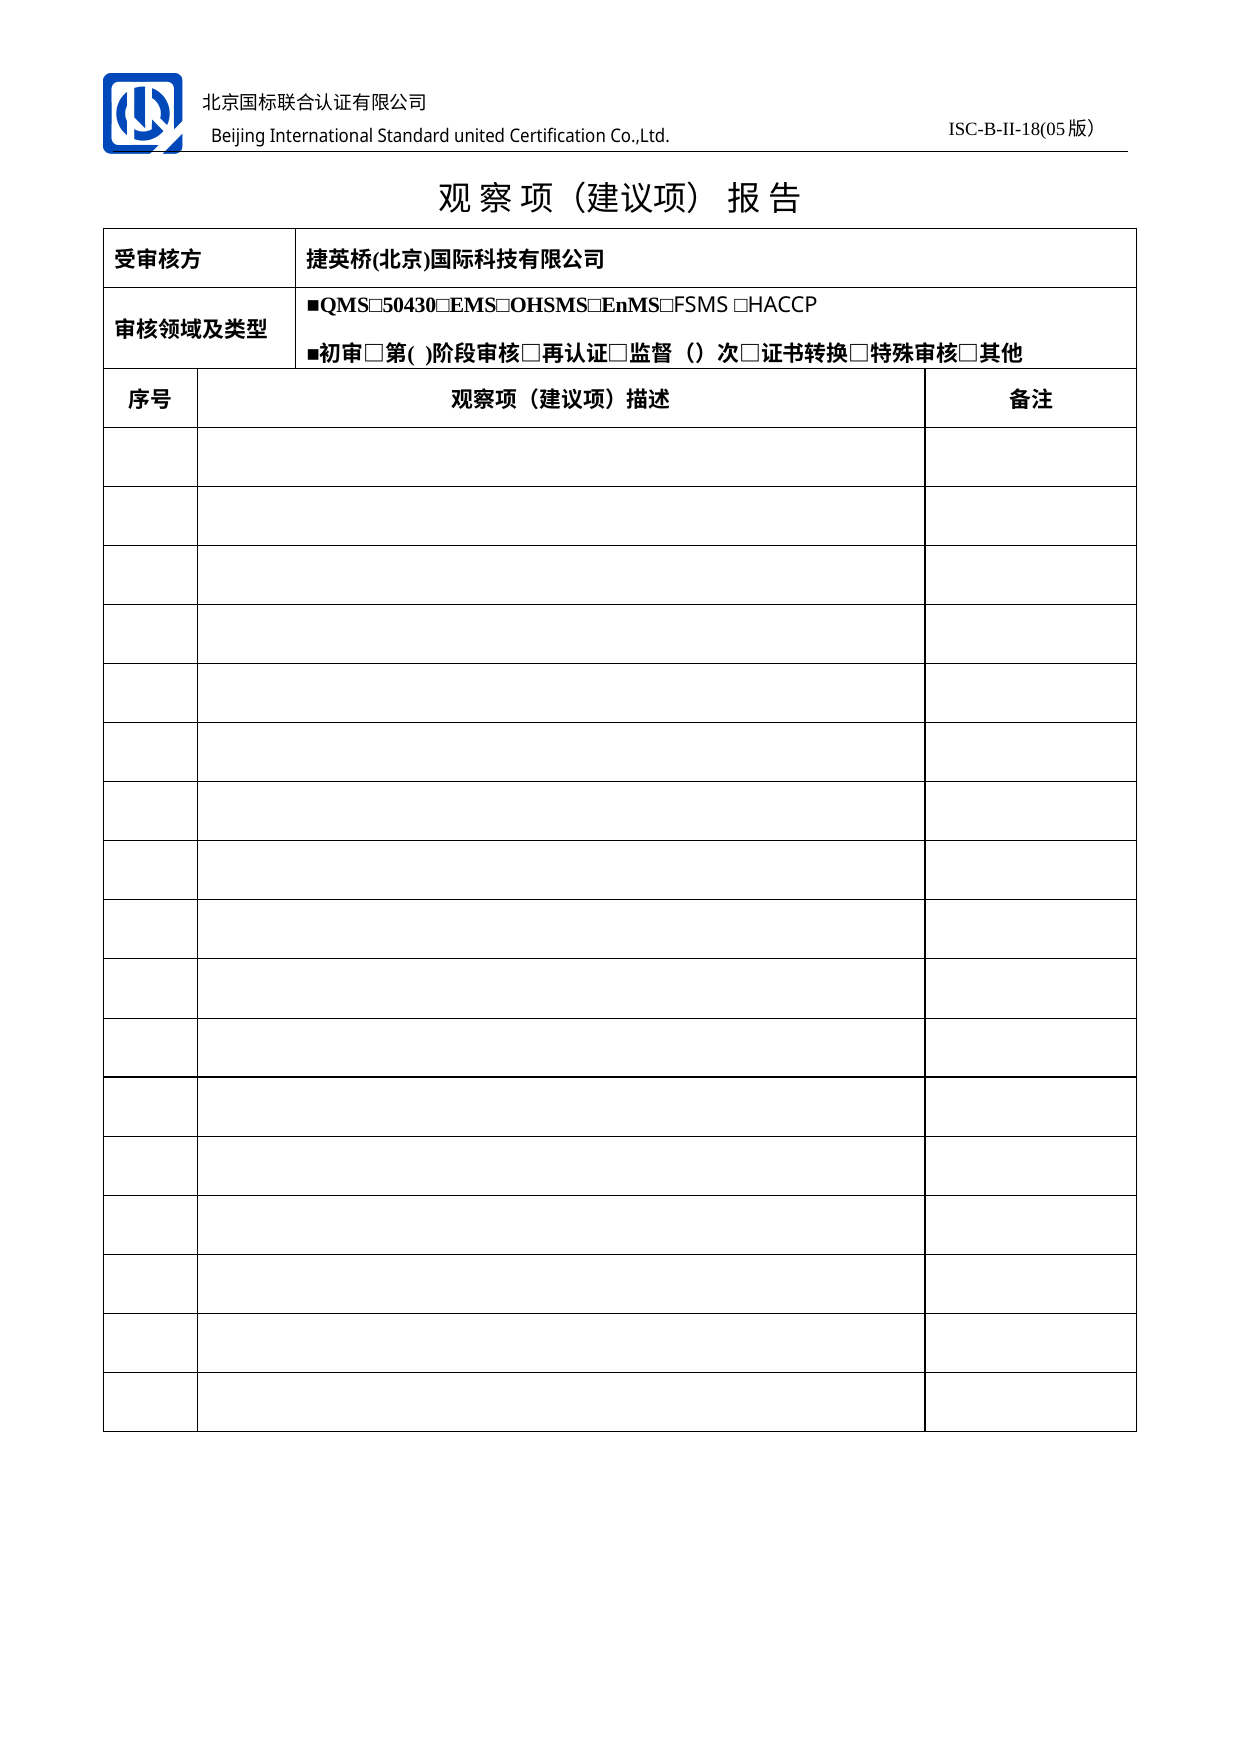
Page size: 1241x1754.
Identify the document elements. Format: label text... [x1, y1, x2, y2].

table_cell [198, 1019, 924, 1076]
table_cell [926, 1373, 1136, 1431]
table_cell [198, 959, 924, 1017]
table_cell [926, 723, 1136, 781]
table_cell [198, 900, 924, 958]
table_cell [104, 1255, 197, 1313]
table_cell [926, 1196, 1136, 1254]
table_cell [198, 1196, 924, 1254]
table_cell [926, 1019, 1136, 1076]
table_cell [198, 841, 924, 899]
table_cell [198, 1137, 924, 1194]
table_cell [926, 664, 1136, 722]
table_cell [926, 1078, 1136, 1136]
table_cell [104, 664, 197, 722]
table_cell [198, 428, 924, 486]
table_cell [926, 841, 1136, 899]
table_cell [926, 605, 1136, 663]
table_cell [104, 605, 197, 663]
table_cell [926, 900, 1136, 958]
table_cell [104, 782, 197, 840]
table_cell [198, 1314, 924, 1372]
table_cell [926, 546, 1136, 604]
picture [103, 73, 183, 154]
table_cell [104, 900, 197, 958]
table_cell [198, 1078, 924, 1136]
table_cell [926, 487, 1136, 545]
table_cell 审核领域及类型 [104, 288, 295, 368]
table_cell [104, 1137, 197, 1194]
table_cell ■QMS□50430□EMS□OHSMS□EnMS□FSMS □HACCP ■初审□第( )阶段审核□再认证□监督（）次□证书转换□特殊审核□其他 [296, 288, 1136, 368]
table_cell 备注 [926, 369, 1136, 427]
table_cell [104, 1019, 197, 1076]
table_cell [198, 1255, 924, 1313]
table_cell [104, 546, 197, 604]
table_cell [104, 1314, 197, 1372]
table_cell [926, 782, 1136, 840]
table_cell [198, 1373, 924, 1431]
table_header 受审核方 [104, 229, 295, 287]
table_cell [926, 959, 1136, 1017]
table_cell [104, 1078, 197, 1136]
table_cell [104, 1373, 197, 1431]
table_cell [926, 1314, 1136, 1372]
table_cell [104, 487, 197, 545]
table_cell [104, 1196, 197, 1254]
table_header 捷英桥(北京)国际科技有限公司 [296, 229, 1136, 287]
table_cell [198, 664, 924, 722]
table_cell [198, 546, 924, 604]
table_cell [926, 1137, 1136, 1194]
table_cell [104, 841, 197, 899]
table_cell 观察项（建议项）描述 [198, 369, 924, 427]
table_cell 序号 [104, 369, 197, 427]
table_cell [926, 428, 1136, 486]
table_cell [104, 723, 197, 781]
table_cell [198, 605, 924, 663]
text 观 察 项（建议项） 报 告 [112, 163, 1128, 228]
table_cell [104, 959, 197, 1017]
table_cell [104, 428, 197, 486]
table_cell [198, 487, 924, 545]
table_cell [198, 723, 924, 781]
table_cell [926, 1255, 1136, 1313]
table_cell [198, 782, 924, 840]
